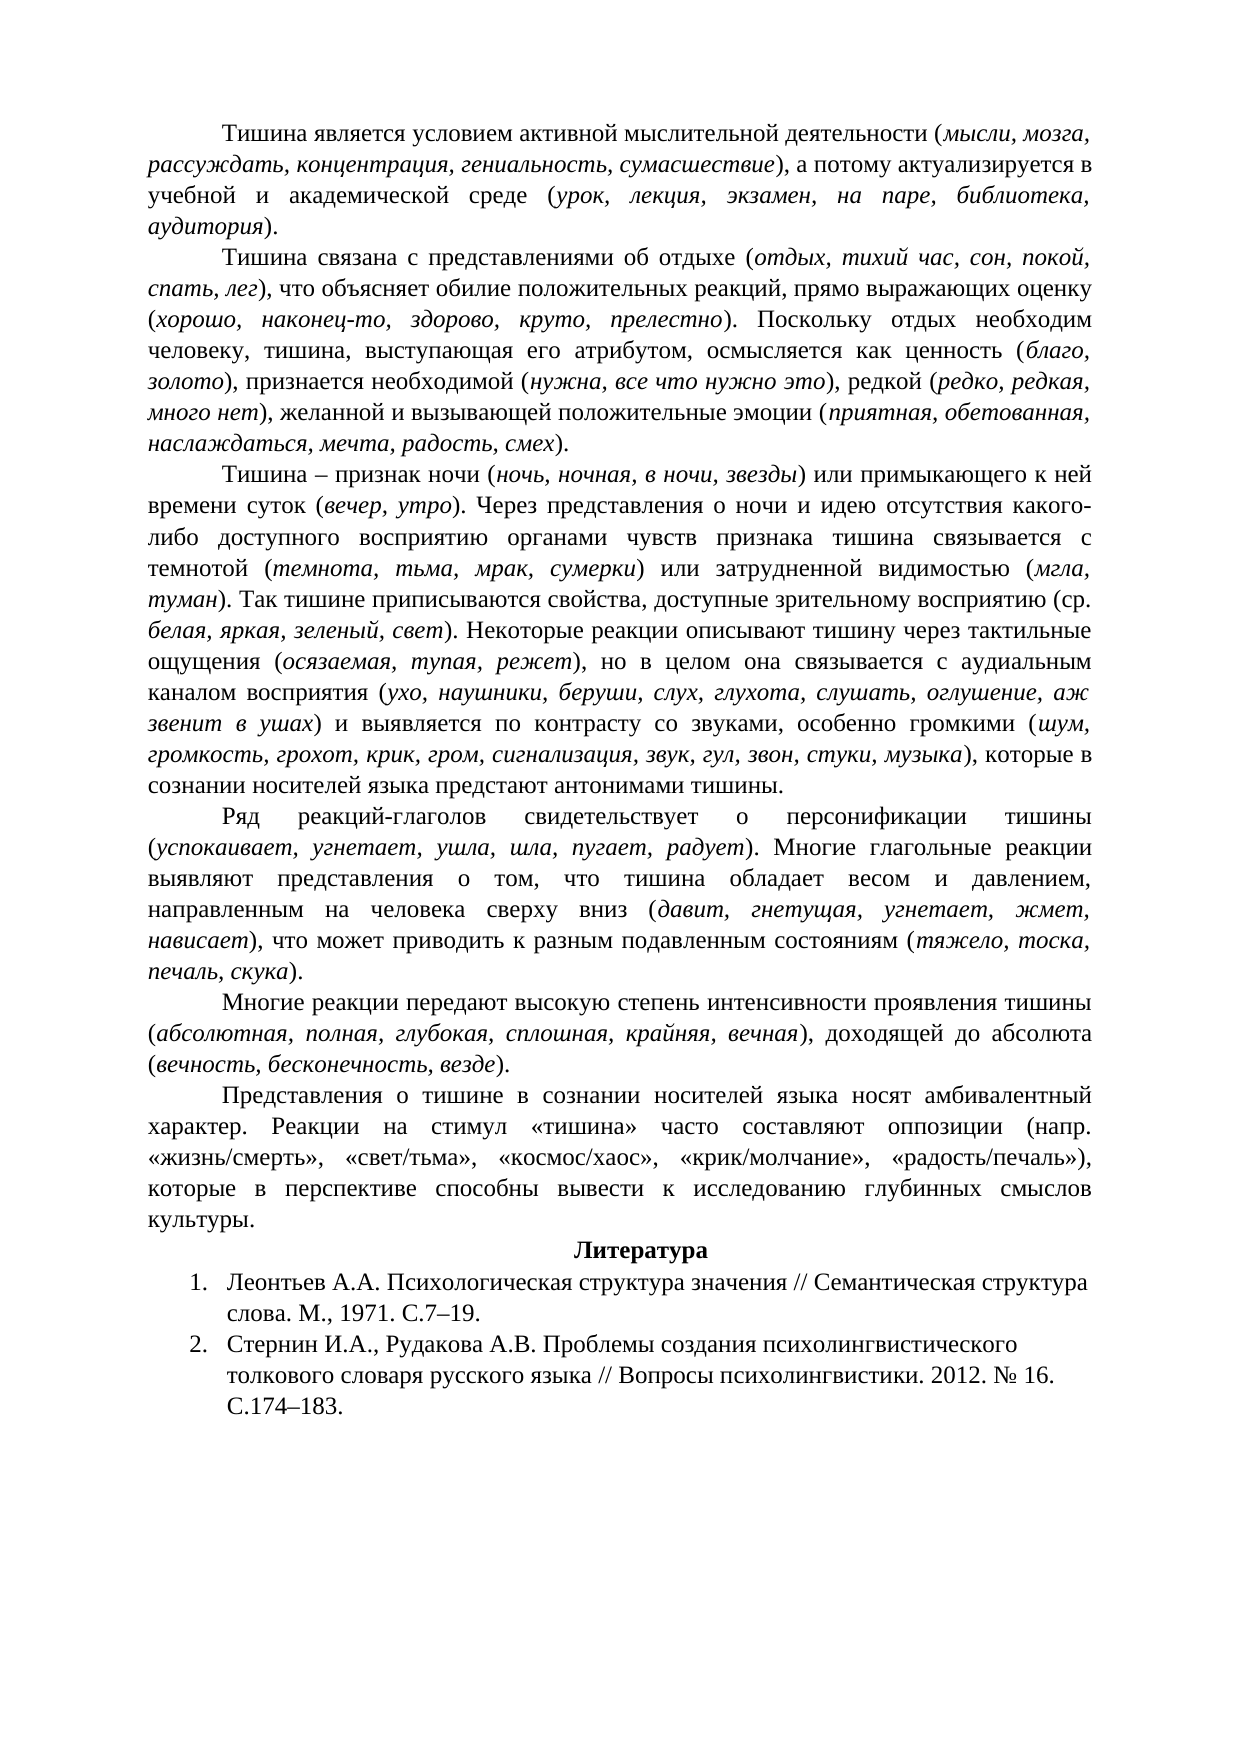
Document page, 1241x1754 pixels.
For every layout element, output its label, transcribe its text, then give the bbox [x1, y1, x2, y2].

text Тишина связана с представлениями об отдыхе (отдых, тихий час, сон, покой, спать, лег), что объясняет обилие положительных реакций, прямо выражающих оценку (хорошо, наконец-то, здорово, круто, прелестно). Поскольку отдых необходим человеку, тишина, выступающая его атрибутом, осмысляется как ценность (благо, золото), признается необходимой (нужна, все что нужно это), редкой (редко, редкая, много нет), желанной и вызывающей положительные эмоции (приятная, обетованная, наслаждаться, мечта, радость, смех). [148, 242, 1092, 457]
text Ряд реакций-глаголов свидетельствует о персонификации тишины (успокаивает, угнетает, ушла, шла, пугает, радует). Многие глагольные реакции выявляют представления о том, что тишина обладает весом и давлением, направленным на человека сверху вниз (давит, гнетущая, угнетает, жмет, нависает), что может приводить к разным подавленным состояниям (тяжело, тоска, печаль, скука). [148, 801, 1092, 985]
list Стернин И.А., Рудакова А.В. Проблемы создания психолингвистического толкового словаря русского языка // Вопросы психолингвистики. 2012. № 16. С.174–183. [189, 1329, 1092, 1419]
text Литература [148, 1236, 1092, 1264]
text Многие реакции передают высокую степень интенсивности проявления тишины (абсолютная, полная, глубокая, сплошная, крайняя, вечная), доходящей до абсолюта (вечность, бесконечность, везде). [148, 987, 1092, 1078]
text Тишина является условием активной мыслительной деятельности (мысли, мозга, рассуждать, концентрация, гениальность, сумасшествие), а потому актуализируется в учебной и академической среде (урок, лекция, экзамен, на паре, библиотека, аудитория). [148, 118, 1092, 240]
text Тишина – признак ночи (ночь, ночная, в ночи, звезды) или примыкающего к ней времени суток (вечер, утро). Через представления о ночи и идею отсутствия какого-либо доступного восприятию органами чувств признака тишина связывается с темнотой (темнота, тьма, мрак, сумерки) или затрудненной видимостью (мгла, туман). Так тишине приписываются свойства, доступные зрительному восприятию (ср. белая, яркая, зеленый, свет). Некоторые реакции описывают тишину через тактильные ощущения (осязаемая, тупая, режет), но в целом она связывается с аудиальным каналом восприятия (ухо, наушники, беруши, слух, глухота, слушать, оглушение, аж звенит в ушах) и выявляется по контрасту со звуками, особенно громкими (шум, громкость, грохот, крик, гром, сигнализация, звук, гул, звон, стуки, музыка), которые в сознании носителей языка предстают антонимами тишины. [148, 459, 1092, 799]
text Представления о тишине в сознании носителей языка носят амбивалентный характер. Реакции на стимул «тишина» часто составляют оппозиции (напр. «жизнь/смерть», «свет/тьма», «космос/хаос», «крик/молчание», «радость/печаль»), которые в перспективе способны вывести к исследованию глубинных смыслов культуры. [148, 1080, 1092, 1233]
list Леонтьев А.А. Психологическая структура значения // Семантическая структура слова. М., 1971. С.7–19. [189, 1267, 1092, 1326]
